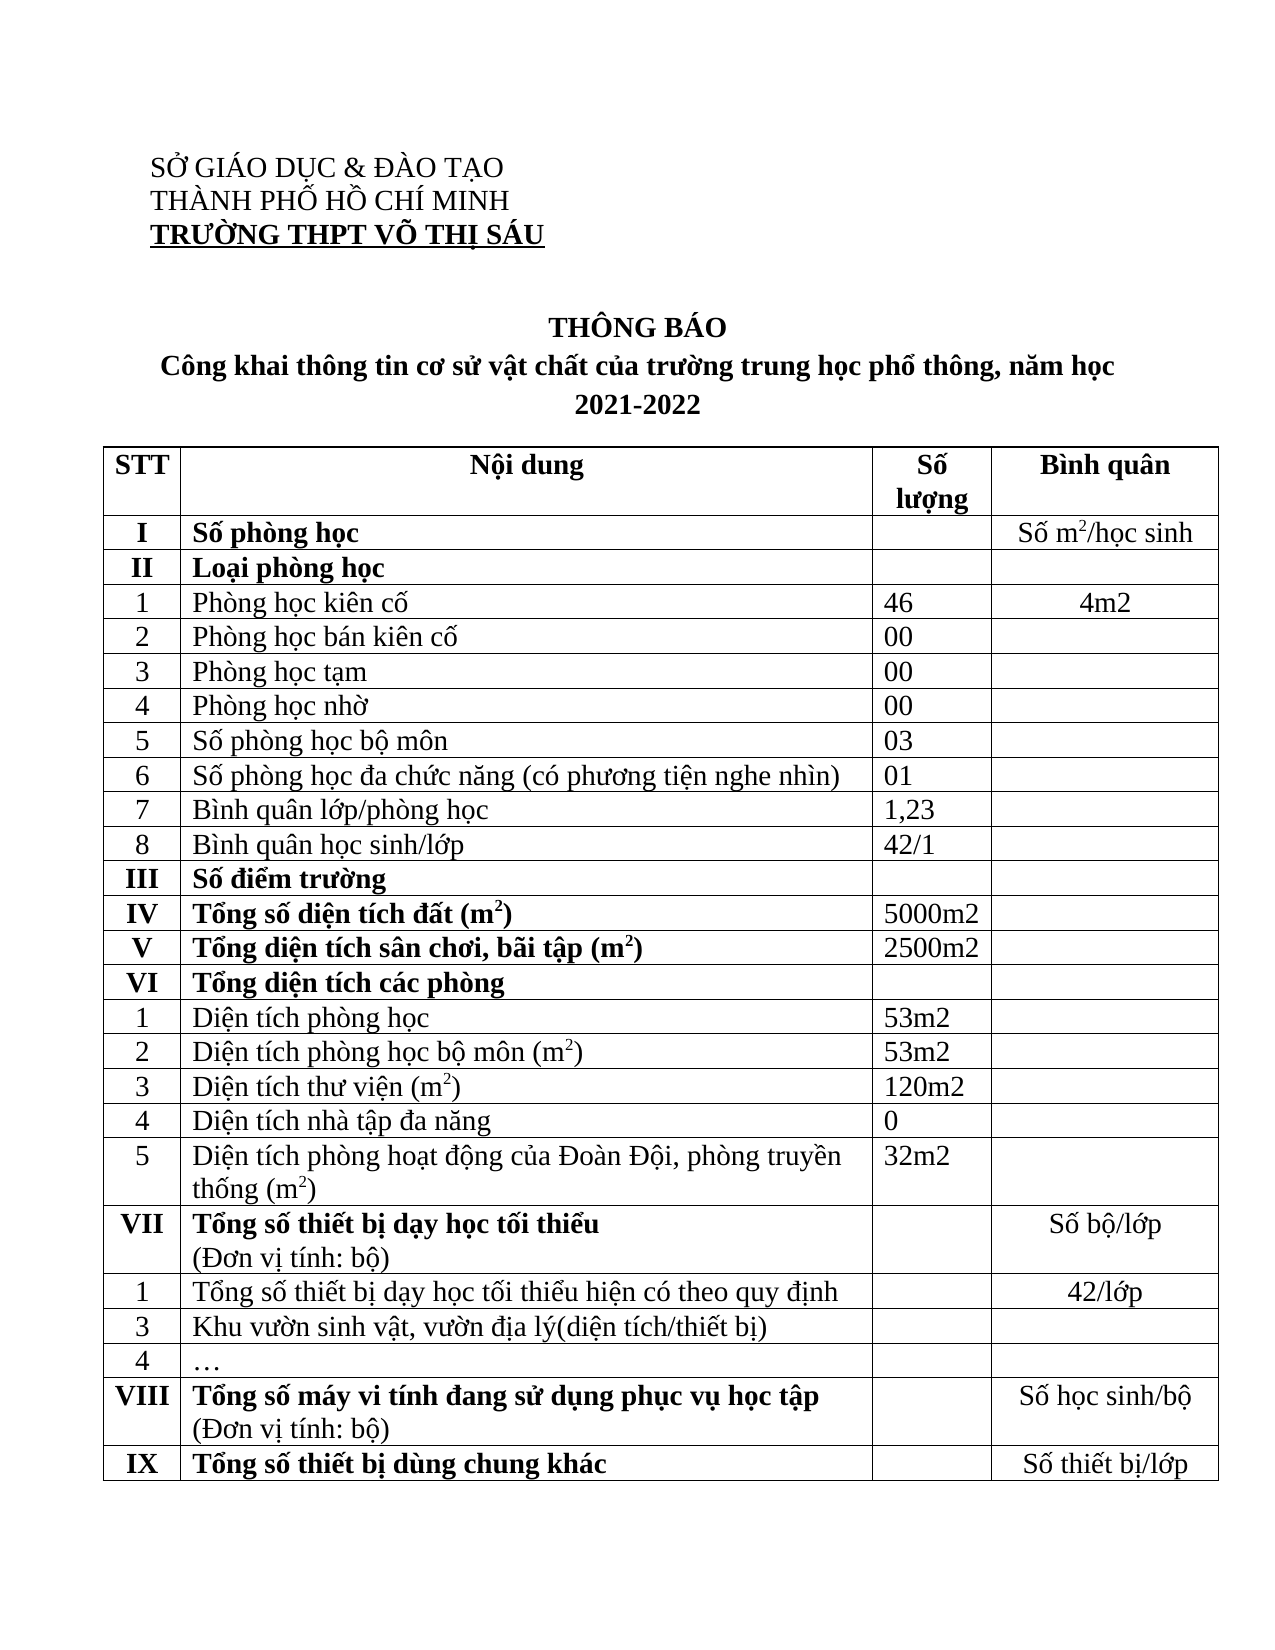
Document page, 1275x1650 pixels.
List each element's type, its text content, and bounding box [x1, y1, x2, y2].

table_cell Số phòng học [181, 516, 872, 549]
table_cell Số điểm trường [181, 861, 872, 895]
table_cell Số học sinh/bộ [992, 1378, 1218, 1445]
table_cell Số thiết bị/lớp [992, 1446, 1218, 1480]
table_cell Phòng học nhờ [181, 689, 872, 722]
table_cell 4 [104, 1344, 180, 1377]
table_cell [992, 619, 1218, 653]
table_cell 32m2 [873, 1138, 991, 1205]
table_cell Số phòng học đa chức năng (có phương tiện nghe nhìn) [181, 758, 872, 791]
table_cell [992, 1344, 1218, 1377]
table_cell 01 [873, 758, 991, 791]
table_cell [992, 1069, 1218, 1102]
table_cell [992, 896, 1218, 929]
table_cell [873, 1309, 991, 1342]
table_cell [992, 1104, 1218, 1137]
table_cell Tổng diện tích các phòng [181, 965, 872, 999]
table_cell [873, 1206, 991, 1273]
table_cell Tổng số thiết bị dạy học tối thiểu hiện có theo quy định [181, 1274, 872, 1308]
table_cell Khu vườn sinh vật, vườn địa lý(diện tích/thiết bị) [181, 1309, 872, 1342]
table_cell [992, 1309, 1218, 1342]
table_cell 00 [873, 619, 991, 653]
table_cell [992, 689, 1218, 722]
text THÔNG BÁO [150, 310, 1125, 343]
table_header STT [104, 448, 180, 514]
table_cell [873, 516, 991, 549]
table_cell [873, 1274, 991, 1308]
table_cell 53m2 [873, 1034, 991, 1068]
table_cell Tổng số thiết bị dùng chung khác [181, 1446, 872, 1480]
table_cell Loại phòng học [181, 550, 872, 584]
table_cell [992, 931, 1218, 964]
table_cell 1 [104, 585, 180, 618]
table_cell 5 [104, 723, 180, 757]
table_cell 4m2 [992, 585, 1218, 618]
table_cell Tổng số máy vi tính đang sử dụng phục vụ học tập (Đơn vị tính: bộ) [181, 1378, 872, 1445]
table_cell 03 [873, 723, 991, 757]
table_cell 5000m2 [873, 896, 991, 929]
table_cell VI [104, 965, 180, 999]
table_cell 42/1 [873, 827, 991, 860]
table_cell 1 [104, 1000, 180, 1033]
table_cell Diện tích thư viện (m2) [181, 1069, 872, 1102]
table_cell [873, 965, 991, 999]
table_cell Số m2/học sinh [992, 516, 1218, 549]
table_cell [873, 1378, 991, 1445]
table_cell 2 [104, 619, 180, 653]
table_cell Tổng số diện tích đất (m2) [181, 896, 872, 929]
table_cell 3 [104, 1069, 180, 1102]
table_cell 46 [873, 585, 991, 618]
text Công khai thông tin cơ sử vật chất của trường trung học phổ thông, năm học 2021-2022 [150, 348, 1125, 421]
table_cell VIII [104, 1378, 180, 1445]
table_cell Diện tích phòng hoạt động của Đoàn Đội, phòng truyền thống (m2) [181, 1138, 872, 1205]
table_cell 120m2 [873, 1069, 991, 1102]
table_cell [992, 827, 1218, 860]
table_cell 7 [104, 792, 180, 826]
table_cell 1 [104, 1274, 180, 1308]
table_cell … [181, 1344, 872, 1377]
table_header Số lượng [873, 448, 991, 514]
table_cell 4 [104, 1104, 180, 1137]
table_cell [992, 1000, 1218, 1033]
table_header Nội dung [181, 448, 872, 514]
table_cell [992, 1034, 1218, 1068]
table_cell [873, 1446, 991, 1480]
table_cell 53m2 [873, 1000, 991, 1033]
table_cell Diện tích phòng học bộ môn (m2) [181, 1034, 872, 1068]
table_cell 3 [104, 1309, 180, 1342]
text TRƯỜNG THPT VÕ THỊ SÁU [150, 217, 1125, 251]
table_cell VII [104, 1206, 180, 1273]
table_cell Phòng học kiên cố [181, 585, 872, 618]
table_cell IX [104, 1446, 180, 1480]
table_cell 6 [104, 758, 180, 791]
table_header Bình quân [992, 448, 1218, 514]
table_cell 00 [873, 654, 991, 687]
table_cell 5 [104, 1138, 180, 1205]
table_cell Bình quân lớp/phòng học [181, 792, 872, 826]
text SỞ GIÁO DỤC & ĐÀO TẠO [150, 150, 1125, 183]
table_cell Phòng học tạm [181, 654, 872, 687]
table_cell 0 [873, 1104, 991, 1137]
table_cell [992, 758, 1218, 791]
table_cell Tổng số thiết bị dạy học tối thiểu (Đơn vị tính: bộ) [181, 1206, 872, 1273]
table_cell 4 [104, 689, 180, 722]
table_cell [992, 965, 1218, 999]
table_cell V [104, 931, 180, 964]
table_cell Phòng học bán kiên cố [181, 619, 872, 653]
table_cell [992, 792, 1218, 826]
table_cell 8 [104, 827, 180, 860]
table_cell Số bộ/lớp [992, 1206, 1218, 1273]
table_cell [873, 550, 991, 584]
table_cell [873, 1344, 991, 1377]
table_cell [992, 550, 1218, 584]
table_cell 1,23 [873, 792, 991, 826]
table_cell IV [104, 896, 180, 929]
text THÀNH PHỐ HỒ CHÍ MINH [150, 183, 1125, 217]
table_cell 3 [104, 654, 180, 687]
table_cell Số phòng học bộ môn [181, 723, 872, 757]
table_cell Tổng diện tích sân chơi, bãi tập (m2) [181, 931, 872, 964]
table_cell 2500m2 [873, 931, 991, 964]
table_cell 2 [104, 1034, 180, 1068]
table_cell [992, 654, 1218, 687]
table_cell [873, 861, 991, 895]
table_cell I [104, 516, 180, 549]
table_cell Bình quân học sinh/lớp [181, 827, 872, 860]
table_cell Diện tích phòng học [181, 1000, 872, 1033]
table_cell 42/lớp [992, 1274, 1218, 1308]
table_cell II [104, 550, 180, 584]
table_cell [992, 723, 1218, 757]
table_cell III [104, 861, 180, 895]
table_cell [992, 861, 1218, 895]
table_cell 00 [873, 689, 991, 722]
table_cell Diện tích nhà tập đa năng [181, 1104, 872, 1137]
table_cell [992, 1138, 1218, 1205]
